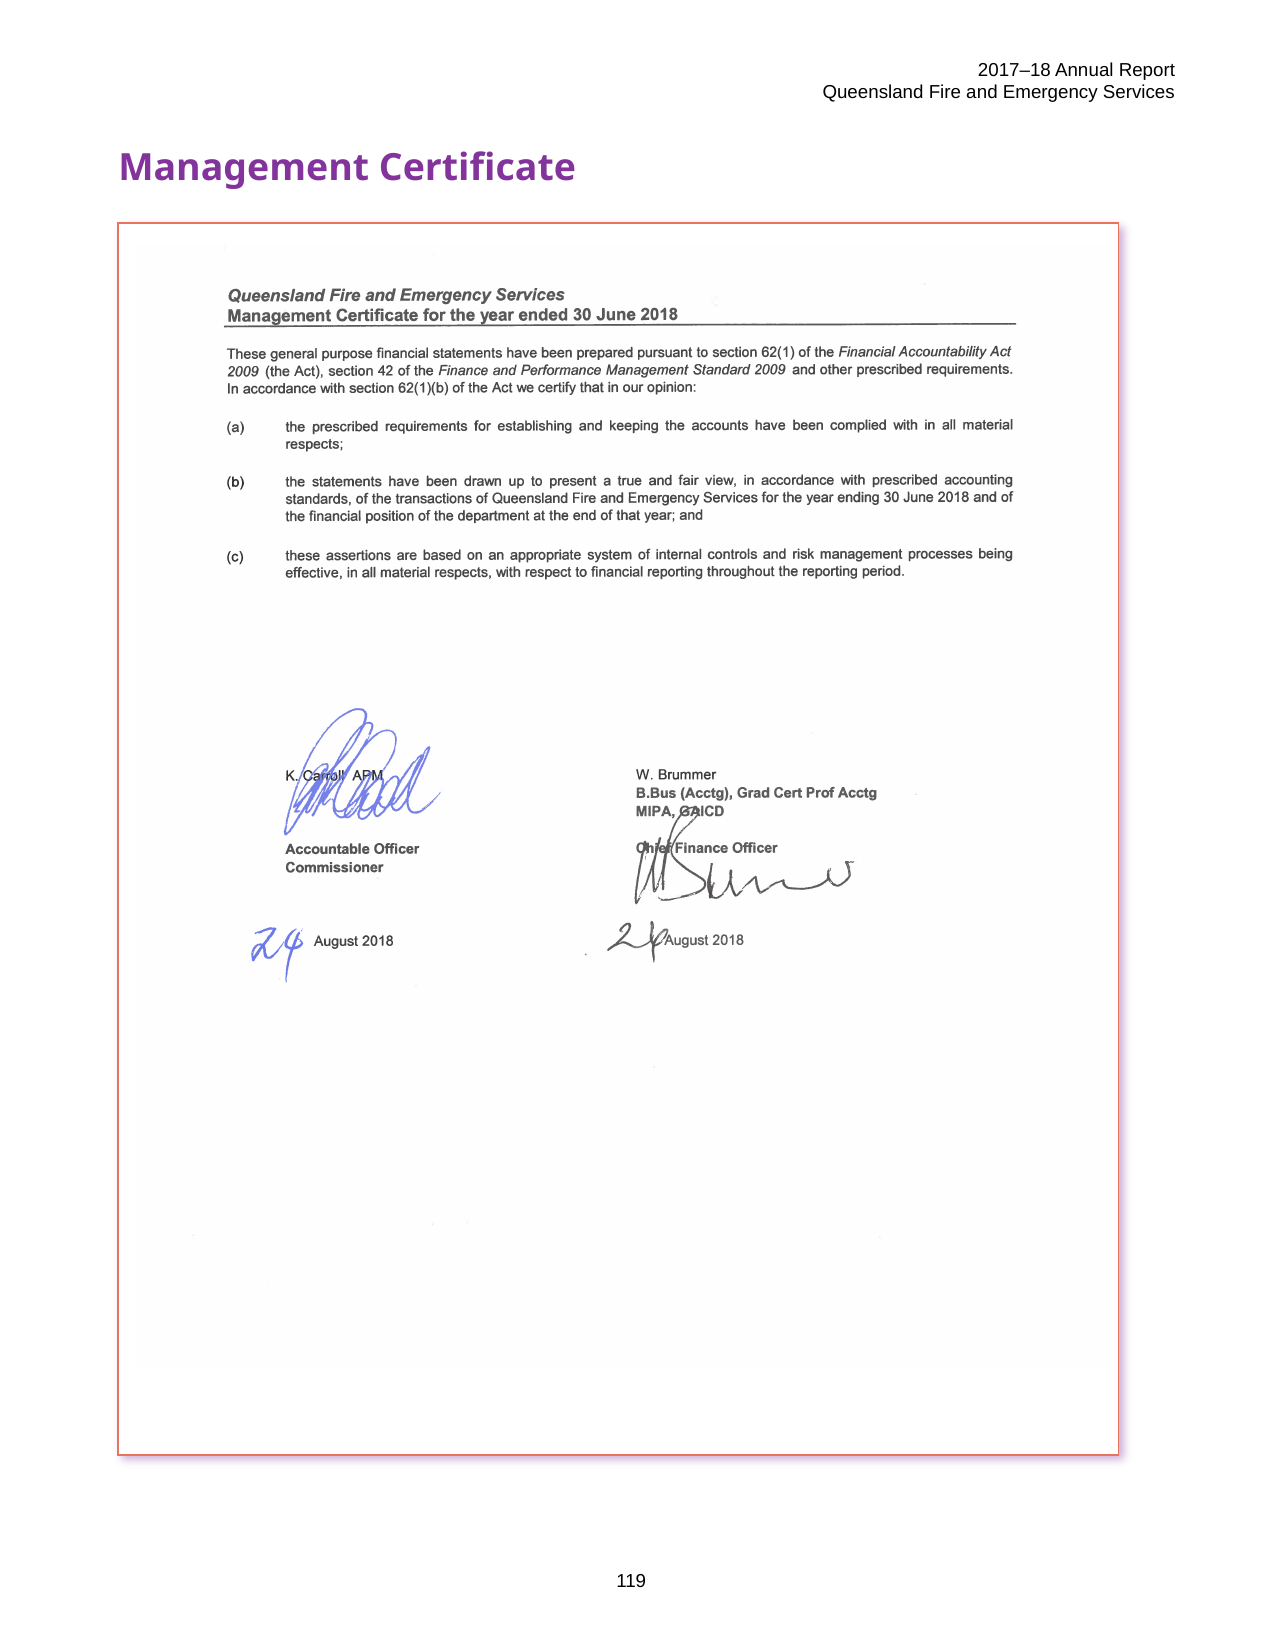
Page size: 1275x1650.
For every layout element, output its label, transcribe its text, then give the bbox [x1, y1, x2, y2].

subtitle Management Certificate [118, 141, 1174, 192]
picture [133, 243, 1114, 1374]
